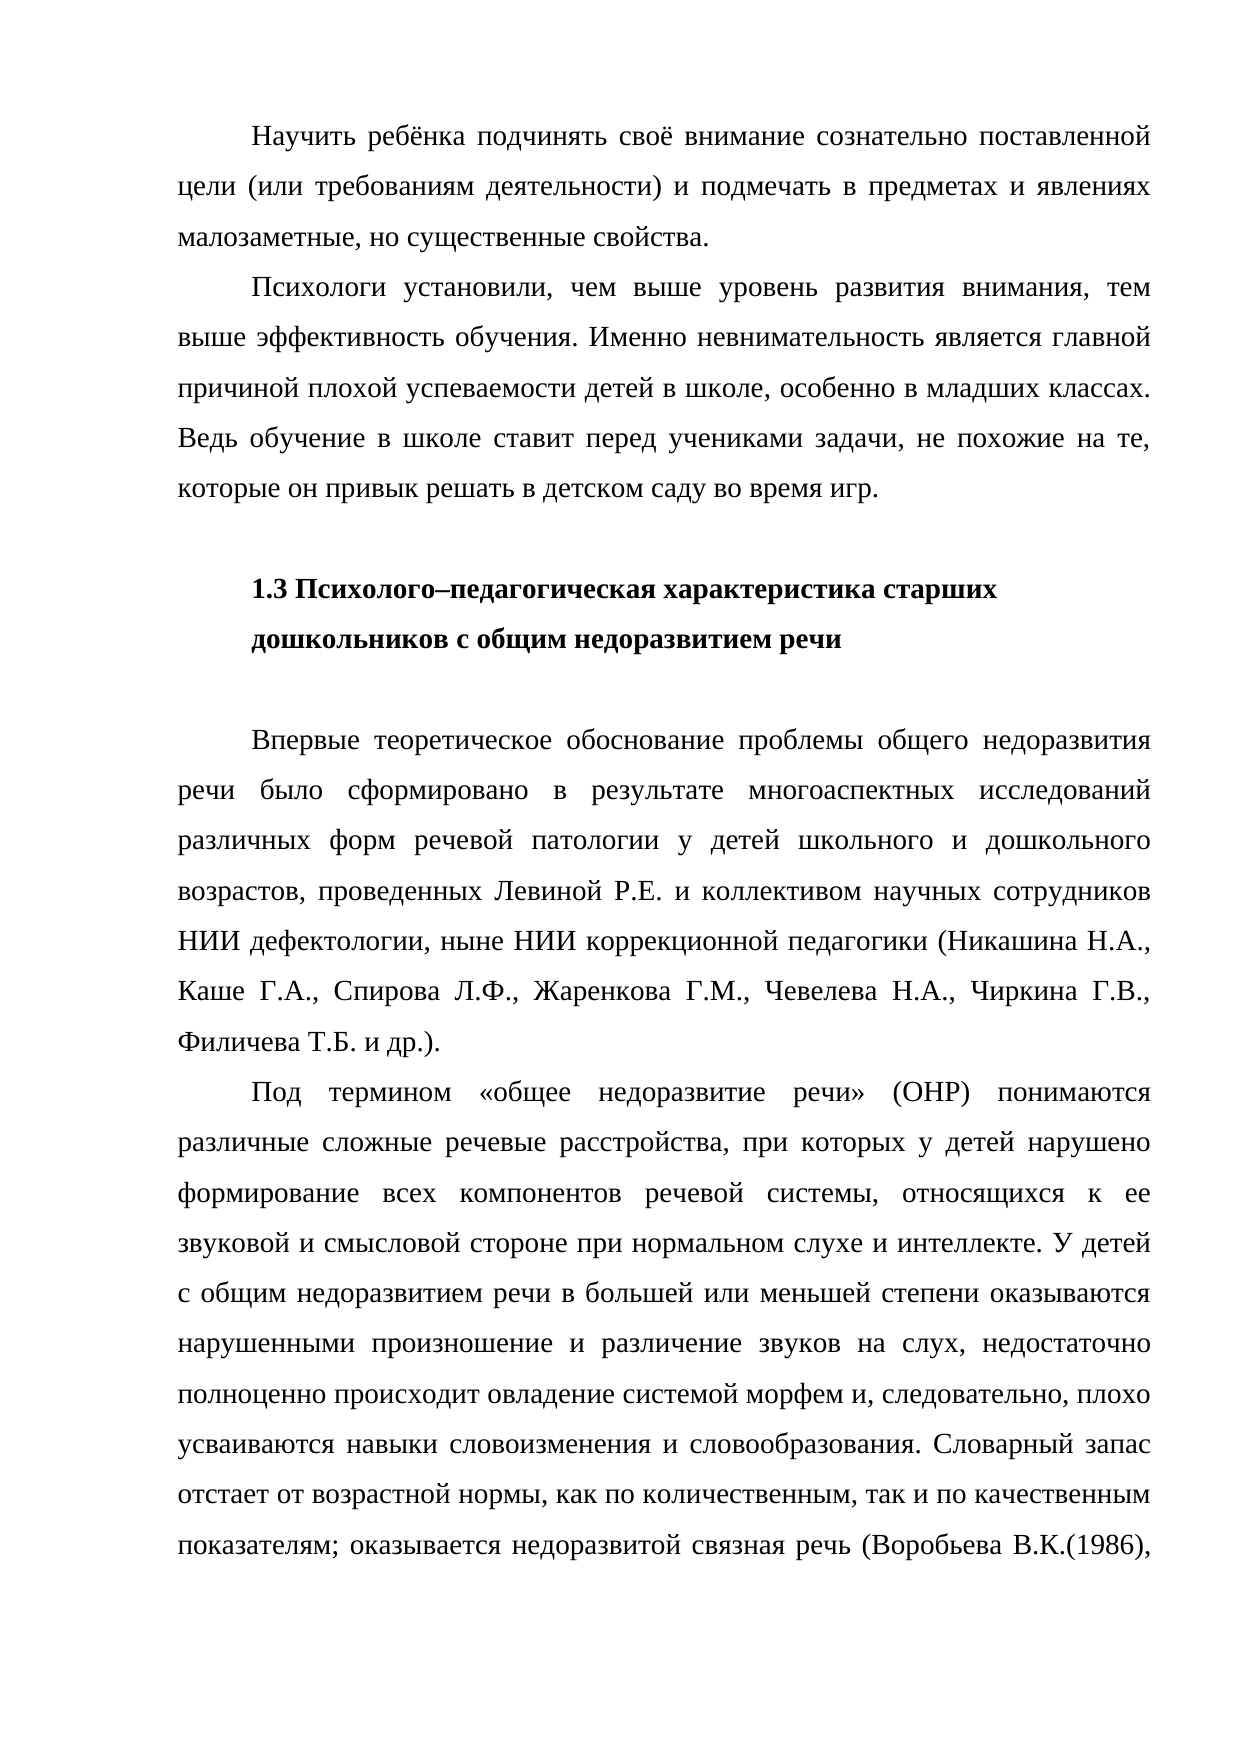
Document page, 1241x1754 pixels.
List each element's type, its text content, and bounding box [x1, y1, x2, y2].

text Впервые теоретическое обоснование проблемы общего недоразвития речи было сформировано в результате многоаспектных исследований различных форм речевой патологии у детей школьного и дошкольного возрастов, проведенных Левиной Р.Е. и коллективом научных сотрудников НИИ дефектологии, ныне НИИ коррекционной педагогики (Никашина Н.А., Каше Г.А., Спирова Л.Ф., Жаренкова Г.М., Чевелева Н.А., Чиркина Г.В., Филичева Т.Б. и др.). [177, 722, 1152, 1057]
text 1.3 Психолого–педагогическая характеристика старших [177, 571, 1152, 604]
text Психологи установили, чем выше уровень развития внимания, тем выше эффективность обучения. Именно невнимательность является главной причиной плохой успеваемости детей в школе, особенно в младших классах. Ведь обучение в школе ставит перед учениками задачи, не похожие на те, которые он привык решать в детском саду во время игр. [177, 269, 1152, 504]
text Научить ребёнка подчинять своё внимание сознательно поставленной цели (или требованиям деятельности) и подмечать в предметах и явлениях малозаметные, но существенные свойства. [177, 118, 1152, 252]
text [177, 1074, 1152, 1560]
text дошкольников с общим недоразвитием речи [177, 621, 1152, 655]
